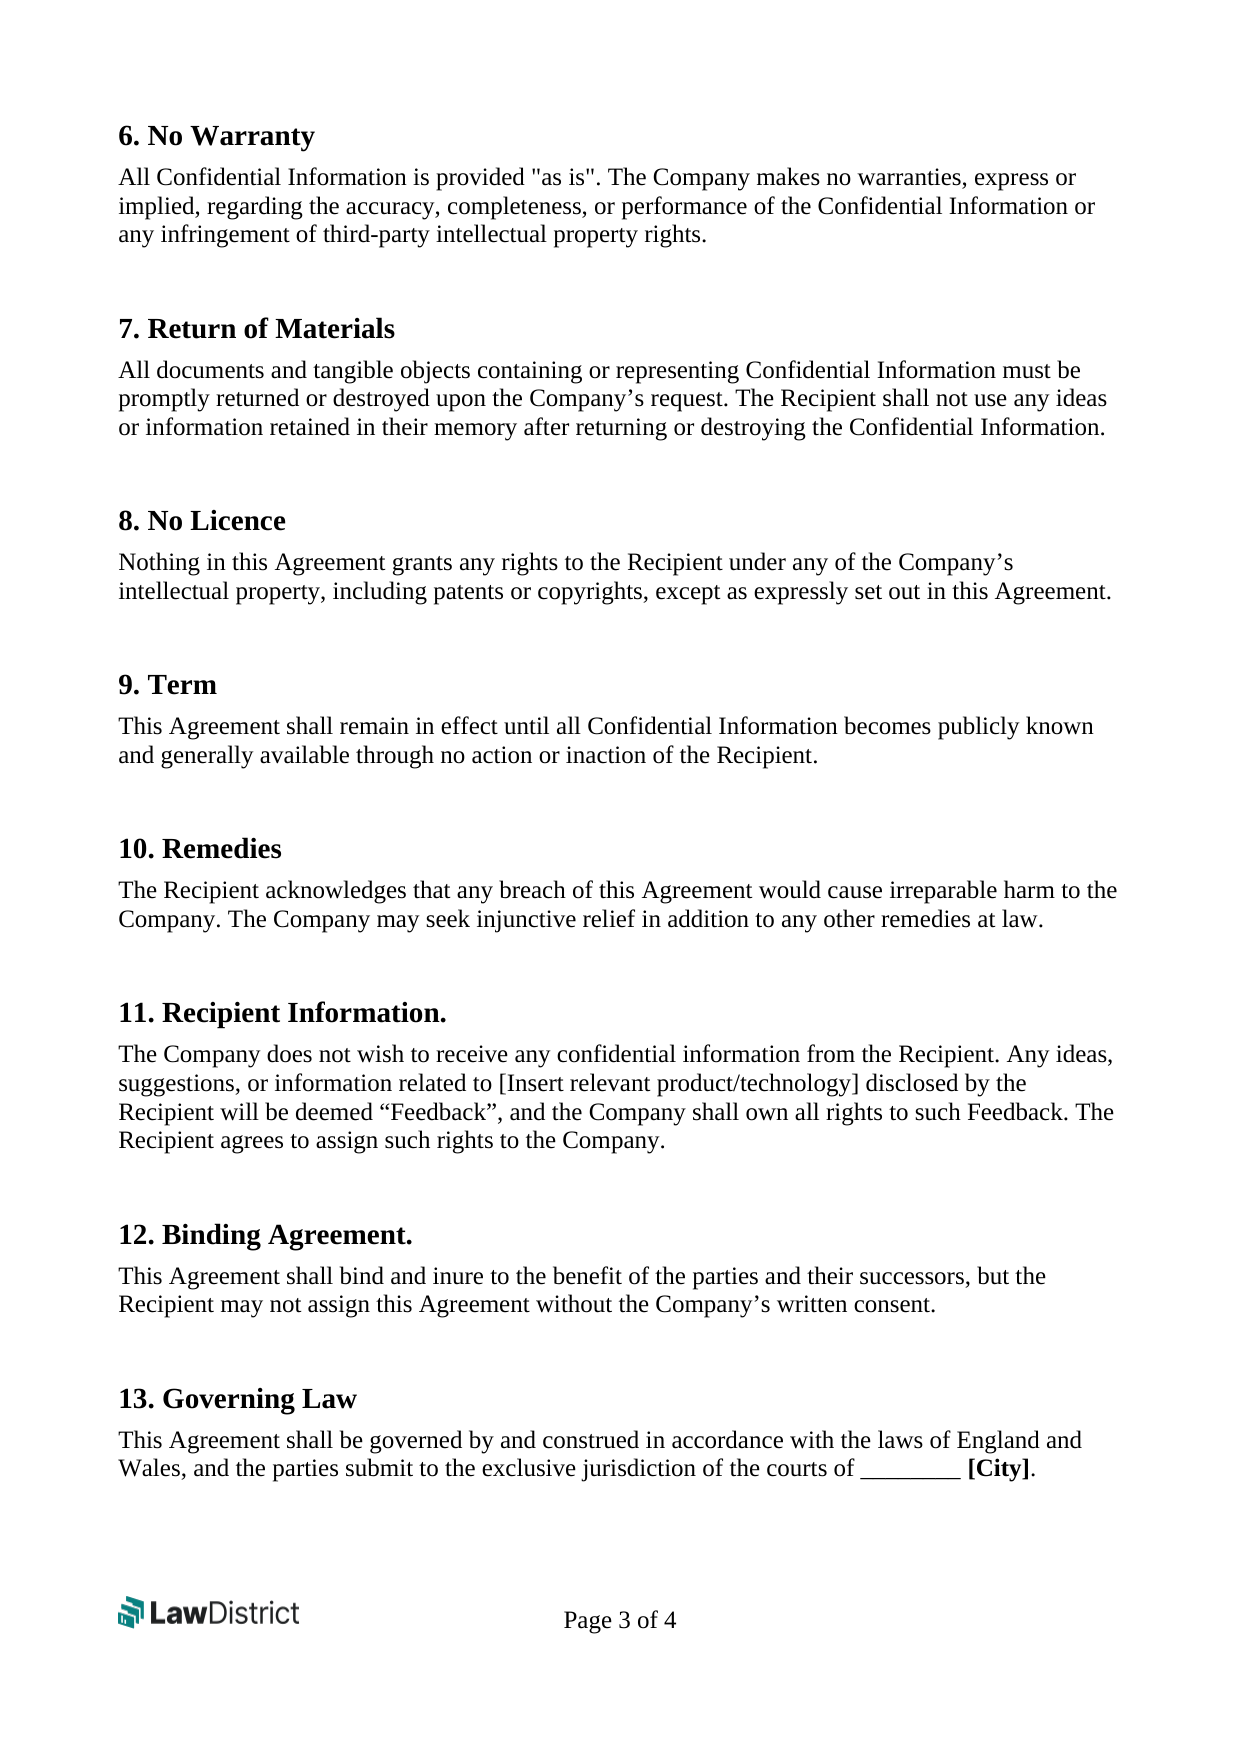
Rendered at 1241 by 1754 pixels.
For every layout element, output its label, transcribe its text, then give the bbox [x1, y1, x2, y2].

text 9. Term [118, 667, 1122, 701]
text 7. Return of Materials [118, 311, 1122, 344]
text All documents and tangible objects containing or representing Confidential Information must be promptly returned or destroyed upon the Company’s request. The Recipient shall not use any ideas or information retained in their memory after returning or destroying the Confidential Information. [118, 355, 1122, 441]
text 10. Remedies [118, 831, 1122, 865]
text 8. No Licence [118, 503, 1122, 537]
text This Agreement shall be governed by and construed in accordance with the laws of England and Wales, and the parties submit to the exclusive jurisdiction of the courts of ________ [City]. [118, 1425, 1122, 1482]
text This Agreement shall bind and inure to the benefit of the parties and their successors, but the Recipient may not assign this Agreement without the Company’s written consent. [118, 1261, 1122, 1318]
text 12. Binding Agreement. [118, 1217, 1122, 1250]
text This Agreement shall remain in effect until all Confidential Information becomes publicly known and generally available through no action or inaction of the Recipient. [118, 711, 1122, 769]
text 11. Recipient Information. [118, 995, 1122, 1029]
text 6. No Warranty [118, 118, 1122, 152]
text The Company does not wish to receive any confidential information from the Recipient. Any ideas, suggestions, or information related to [Insert relevant product/technology] disclosed by the Recipient will be deemed “Feedback”, and the Company shall own all rights to such Feedback. The Recipient agrees to assign such rights to the Company. [118, 1039, 1122, 1154]
text The Recipient acknowledges that any breach of this Agreement would cause irreparable harm to the Company. The Company may seek injunctive relief in addition to any other remedies at law. [118, 875, 1122, 933]
text 13. Governing Law [118, 1381, 1122, 1414]
picture [118, 1596, 300, 1629]
text All Confidential Information is provided "as is". The Company makes no warranties, express or implied, regarding the accuracy, completeness, or performance of the Confidential Information or any infringement of third-party intellectual property rights. [118, 162, 1122, 248]
text Nothing in this Agreement grants any rights to the Recipient under any of the Company’s intellectual property, including patents or copyrights, except as expressly set out in this Agreement. [118, 547, 1122, 605]
